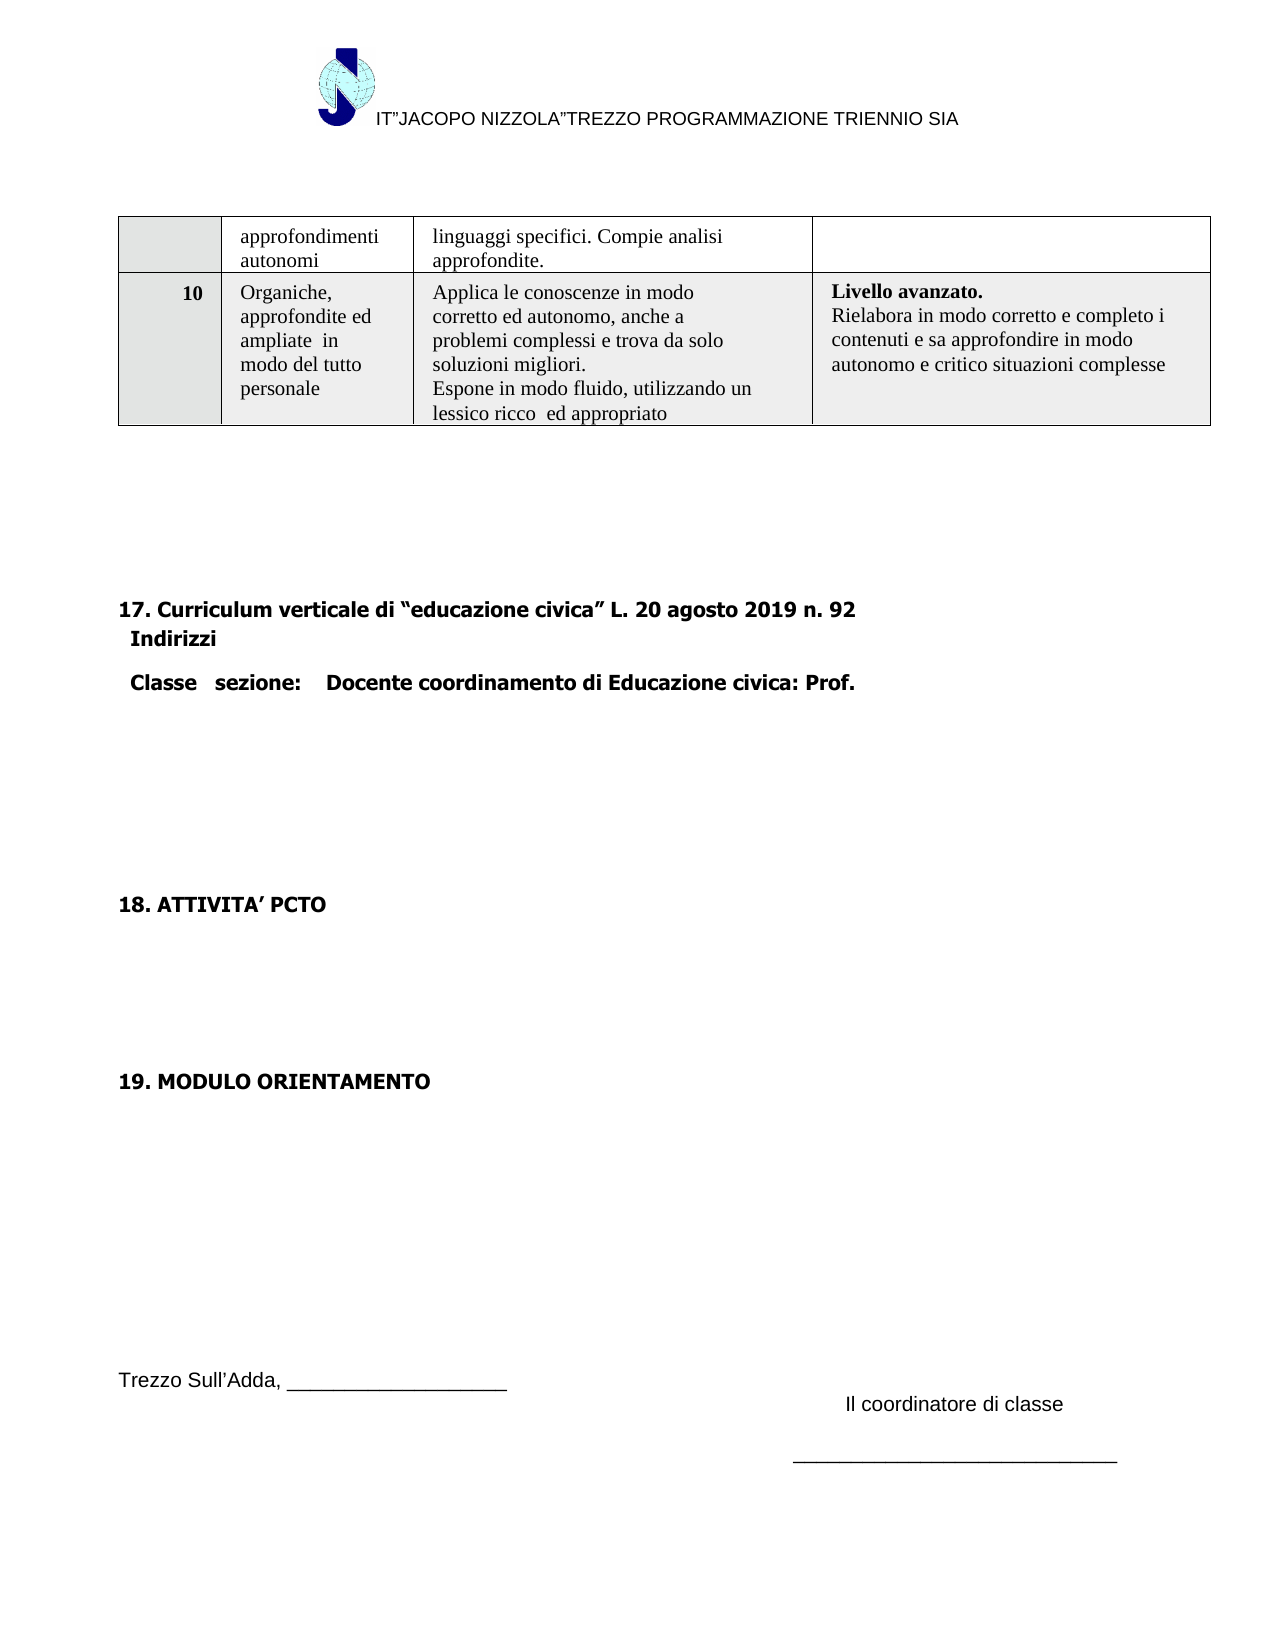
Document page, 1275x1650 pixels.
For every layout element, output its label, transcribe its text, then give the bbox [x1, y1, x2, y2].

text Trezzo Sull’Adda, ___________________ [118, 1368, 1157, 1392]
text Classe sezione: Docente coordinamento di Educazione civica: Prof. [130, 669, 1157, 694]
text Indirizzi [130, 625, 1157, 650]
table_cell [222, 217, 413, 272]
text 19. MODULO ORIENTAMENTO [118, 1068, 1157, 1094]
picture [316, 47, 376, 126]
text Il coordinatore di classe [118, 1392, 1157, 1416]
text 18. ATTIVITA’ PCTO [118, 892, 1157, 917]
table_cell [813, 217, 1210, 272]
table_cell Applica le conoscenze in modo corretto ed autonomo, anche a problemi complessi e trova da solo soluzioni migliori. Espone in modo fluido, utilizzando un lessico ricco ed appropriato [414, 273, 812, 424]
text 17. Curriculum verticale di “educazione civica” L. 20 agosto 2019 n. 92 [118, 597, 1157, 622]
text ____________________________ [694, 1440, 1157, 1464]
table_cell Organiche, approfondite ed ampliate in modo del tutto personale [222, 273, 413, 424]
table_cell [414, 217, 812, 272]
table_cell Livello avanzato. Rielabora in modo corretto e completo i contenuti e sa approfondire in modo autonomo e critico situazioni complesse [813, 273, 1210, 424]
table_cell 10 [119, 273, 221, 424]
table_cell 9 [119, 217, 221, 272]
